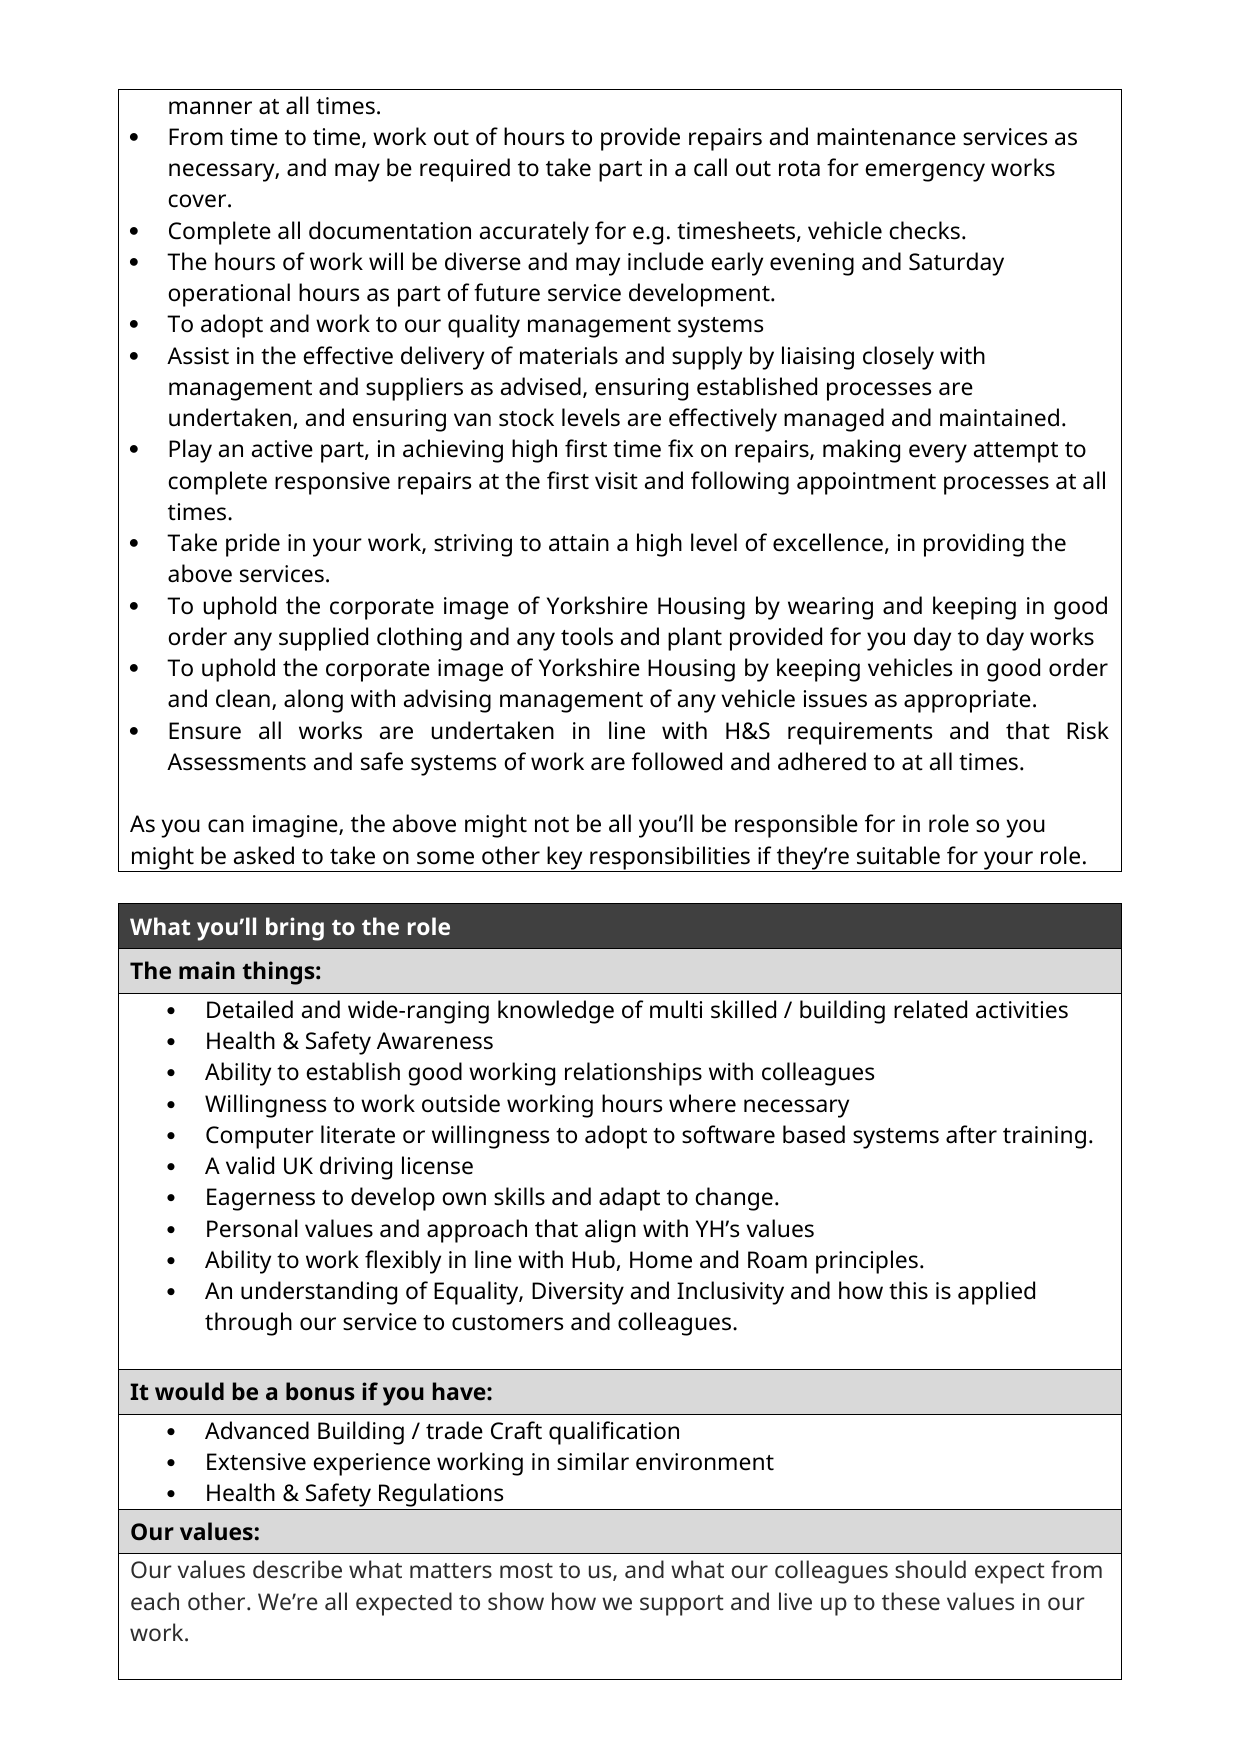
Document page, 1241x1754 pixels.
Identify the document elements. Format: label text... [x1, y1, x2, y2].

table_cell Our values: [119, 1510, 1121, 1553]
table_header What you’ll bring to the role [119, 904, 1121, 948]
table_cell Advanced Building / trade Craft qualification Extensive experience working in similar environment Health & Safety Regulations [119, 1415, 1121, 1508]
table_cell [119, 90, 1121, 871]
table_cell The main things: [119, 949, 1121, 993]
table_cell Detailed and wide-ranging knowledge of multi skilled / building related activities Health & Safety Awareness Ability to establish good working relationships with colleagues Willingness to work outside working hours where necessary Computer literate or willingness to adopt to software based systems after training. A valid UK driving license Eagerness to develop own skills and adapt to change. Personal values and approach that align with YH’s values Ability to work flexibly in line with Hub, Home and Roam principles. An understanding of Equality, Diversity and Inclusivity and how this is applied through our service to customers and colleagues. [119, 994, 1121, 1369]
table_cell It would be a bonus if you have: [119, 1370, 1121, 1414]
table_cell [119, 1554, 1121, 1679]
